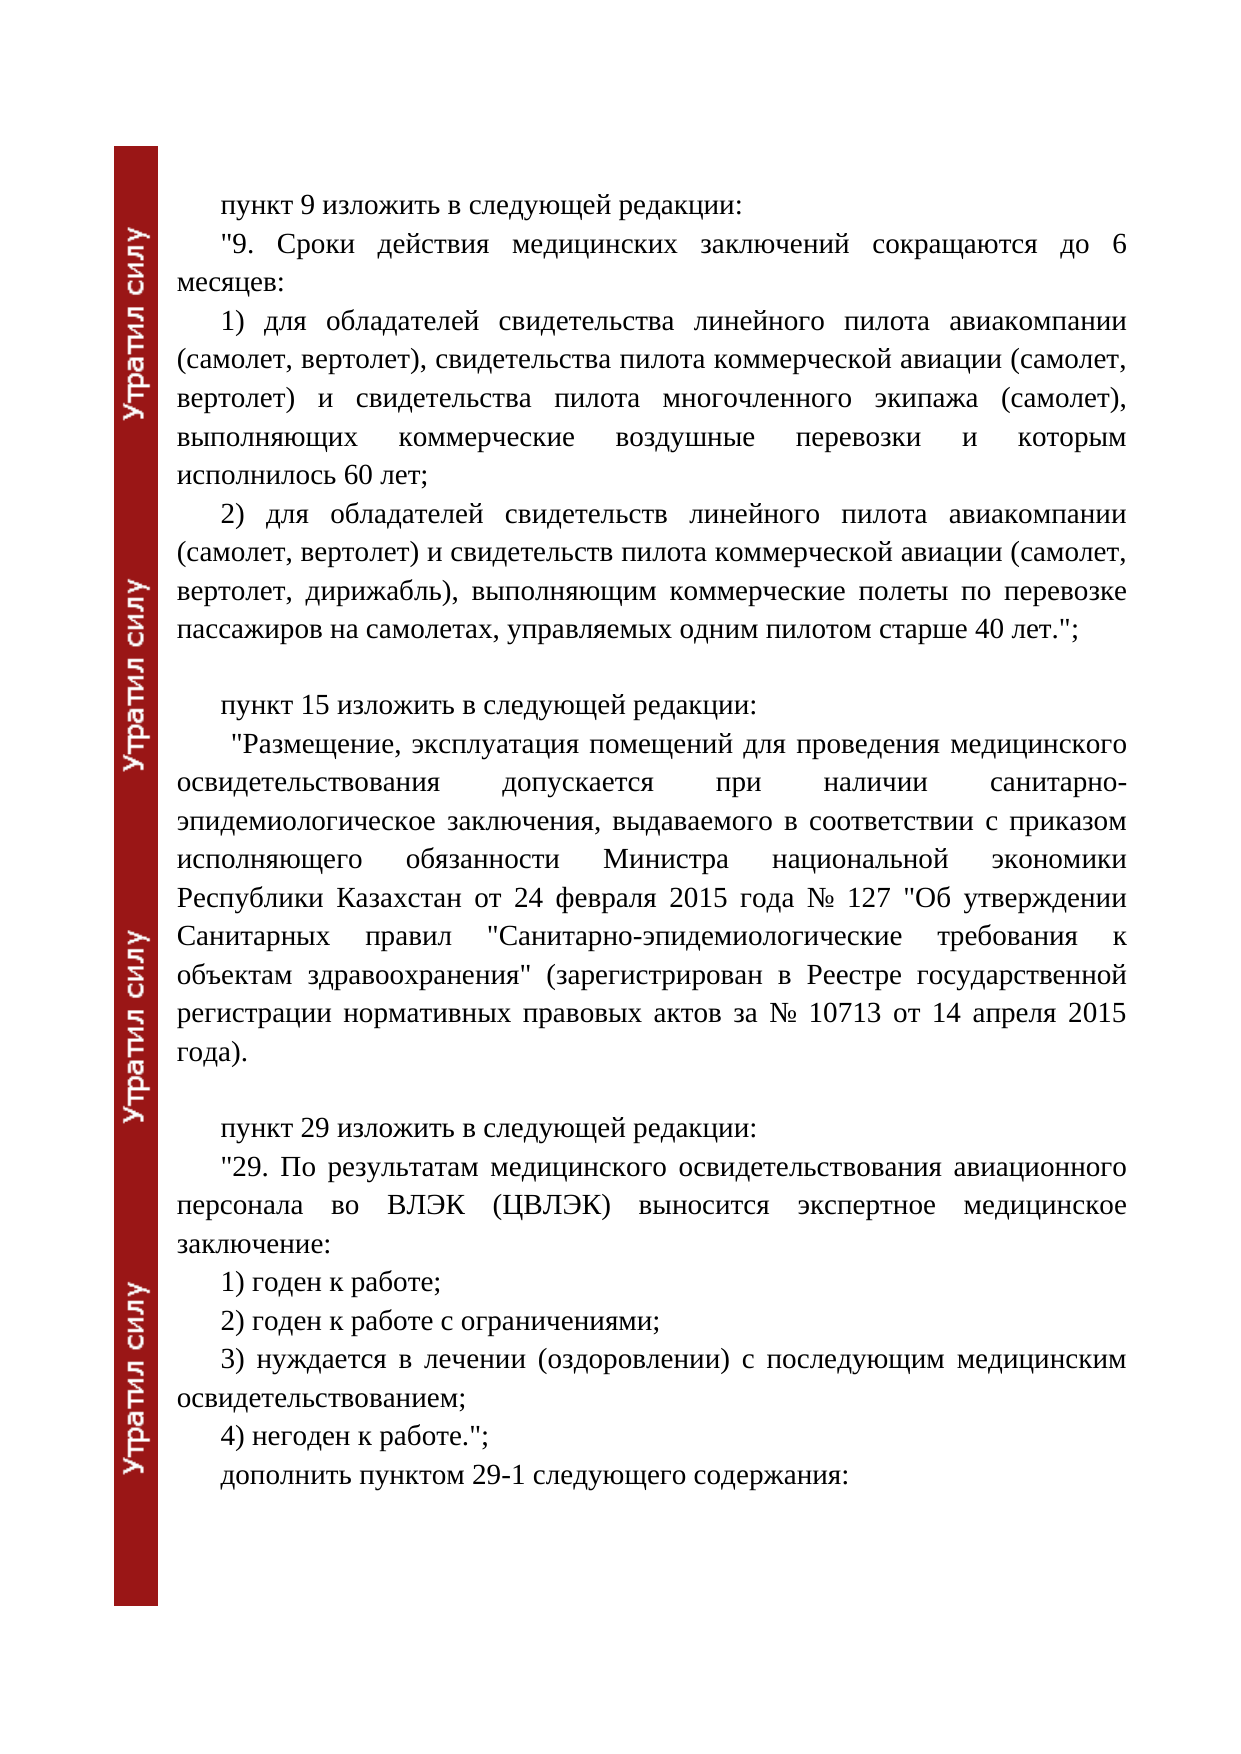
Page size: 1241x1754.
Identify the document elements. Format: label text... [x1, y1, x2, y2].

picture [114, 1413, 158, 1418]
picture [114, 645, 158, 687]
text 4) негоден к работе."; [112, 1418, 1128, 1452]
picture [114, 1491, 158, 1606]
text 3) нуждается в лечении (оздоровлении) с последующим медицинским освидетельствованием; [112, 1341, 1128, 1413]
picture [114, 491, 158, 496]
picture [114, 721, 158, 726]
text "Размещение, эксплуатация помещений для проведения медицинского освидетельствования допускается при наличии санитарно-эпидемиологическое заключения, выдаваемого в соответствии с приказом исполняющего обязанности Министра национальной экономики Республики Казахстан от 24 февраля 2015 года № 127 "Об утверждении Санитарных правил "Санитарно-эпидемиологические требования к объектам здравоохранения" (зарегистрирован в Реестре государственной регистрации нормативных правовых актов за № 10713 от 14 апреля 2015 года). [112, 726, 1128, 1068]
text 2) годен к работе с ограничениями; [112, 1303, 1128, 1336]
text 2) для обладателей свидетельств линейного пилота авиакомпании (самолет, вертолет) и свидетельств пилота коммерческой авиации (самолет, вертолет, дирижабль), выполняющим коммерческие полеты по перевозке пассажиров на самолетах, управляемых одним пилотом старше 40 лет."; [112, 496, 1128, 645]
text 1) для обладателей свидетельства линейного пилота авиакомпании (самолет, вертолет), свидетельства пилота коммерческой авиации (самолет, вертолет) и свидетельства пилота многочленного экипажа (самолет), выполняющих коммерческие воздушные перевозки и которым исполнилось 60 лет; [112, 303, 1128, 491]
picture [114, 1452, 158, 1457]
picture [114, 1068, 158, 1110]
text дополнить пунктом 29-1 следующего содержания: [112, 1457, 1128, 1491]
text пункт 15 изложить в следующей редакции: [112, 687, 1128, 721]
picture [114, 221, 158, 226]
text пункт 9 изложить в следующей редакции: [112, 187, 1128, 221]
picture [114, 298, 158, 303]
picture [114, 146, 158, 187]
text "9. Сроки действия медицинских заключений сокращаются до 6 месяцев: [112, 226, 1128, 298]
text пункт 29 изложить в следующей редакции: [112, 1110, 1128, 1144]
picture [114, 1336, 158, 1341]
picture [114, 1144, 158, 1149]
picture [114, 1298, 158, 1303]
text 1) годен к работе; [112, 1264, 1128, 1298]
text "29. По результатам медицинского освидетельствования авиационного персонала во ВЛЭК (ЦВЛЭК) выносится экспертное медицинское заключение: [112, 1149, 1128, 1259]
picture [114, 1259, 158, 1264]
